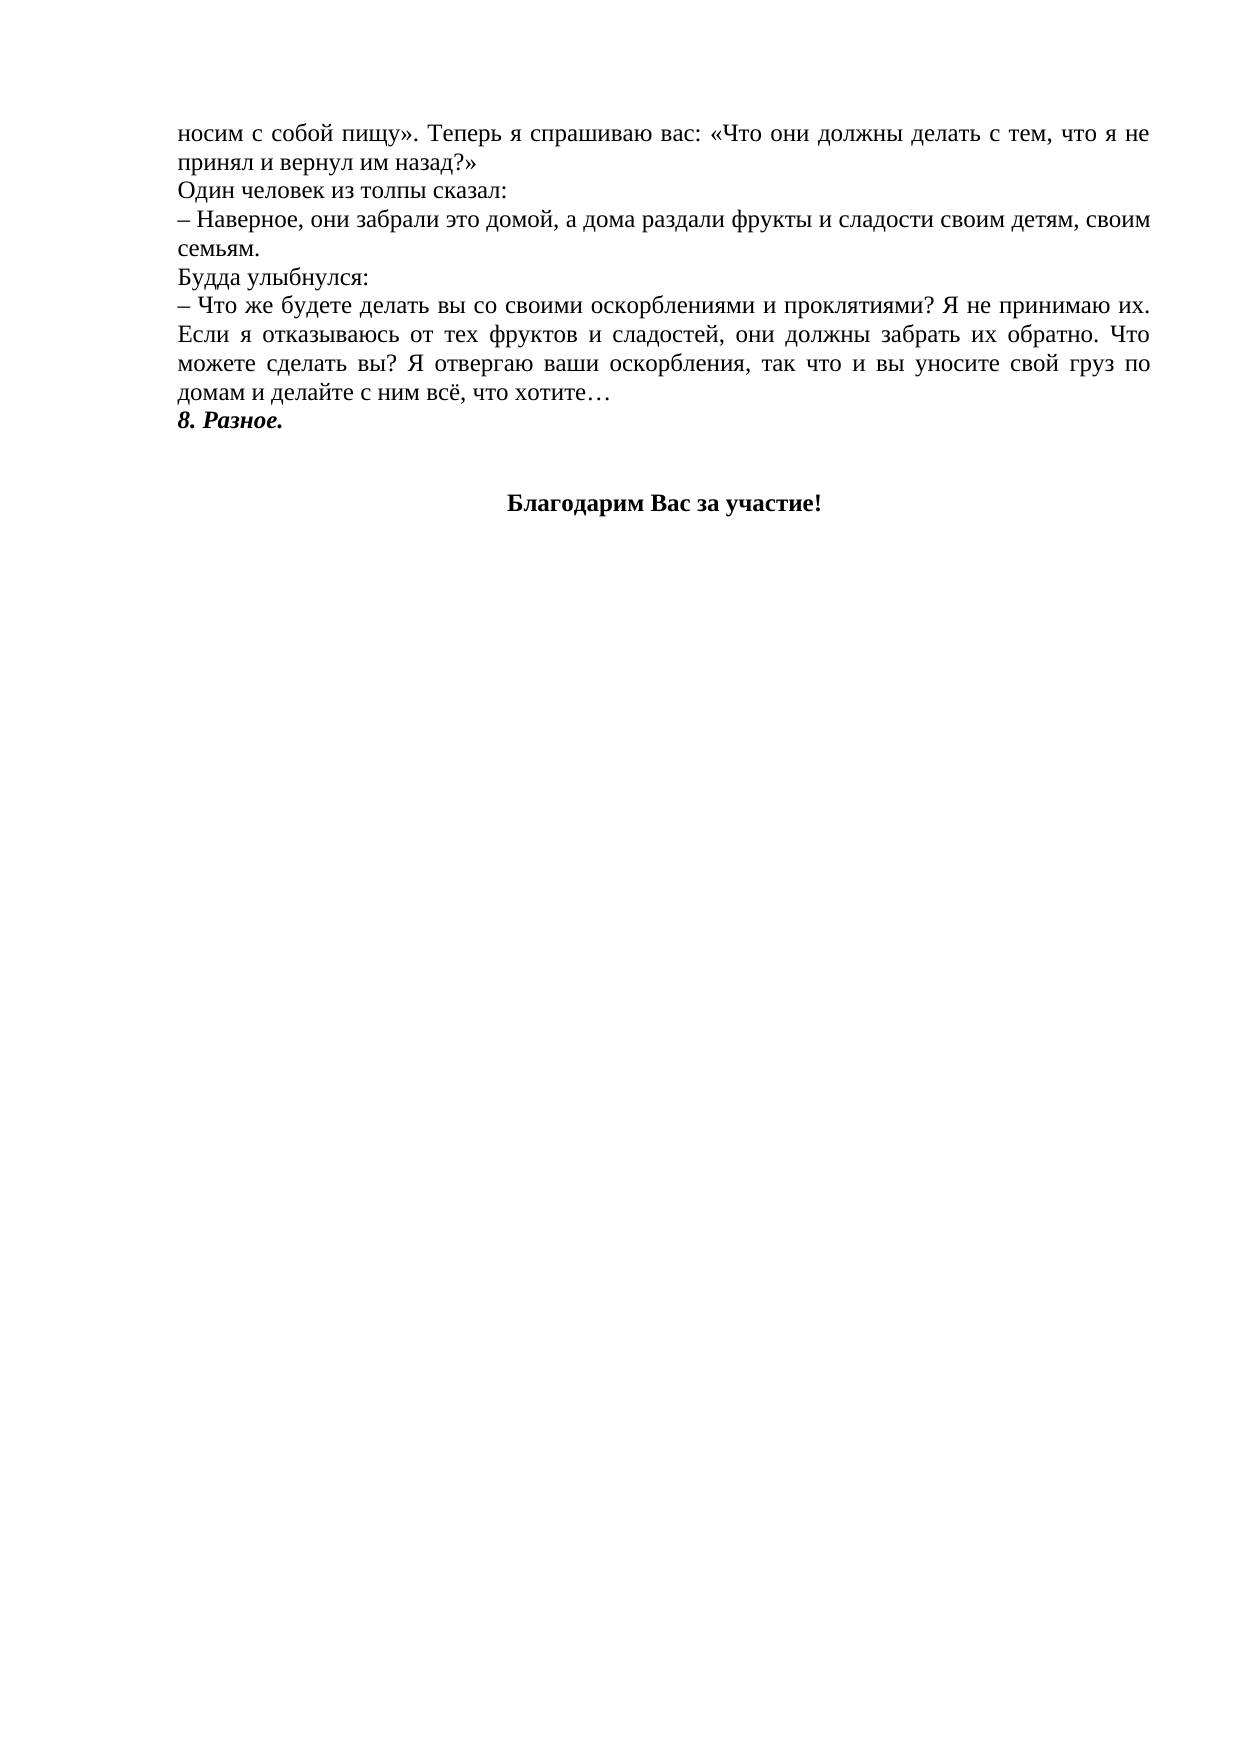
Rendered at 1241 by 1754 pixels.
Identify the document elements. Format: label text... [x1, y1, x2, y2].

text 8. Разное. [177, 406, 1152, 434]
text Благодарим Вас за участие! [177, 488, 1152, 517]
text – Что же будете делать вы со своими оскорблениями и проклятиями? Я не принимаю их. Если я отказываюсь от тех фруктов и сладостей, они должны забрать их обратно. Что можете сделать вы? Я отвергаю ваши оскорбления, так что и вы уносите свой груз по домам и делайте с ним всё, что хотите… [177, 291, 1152, 406]
text Один человек из толпы сказал: [177, 176, 1152, 204]
text – Наверное, они забрали это домой, а дома раздали фрукты и сладости своим детям, своим семьям. [177, 204, 1152, 262]
text Будда улыбнулся: [177, 262, 1152, 291]
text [177, 118, 1152, 176]
